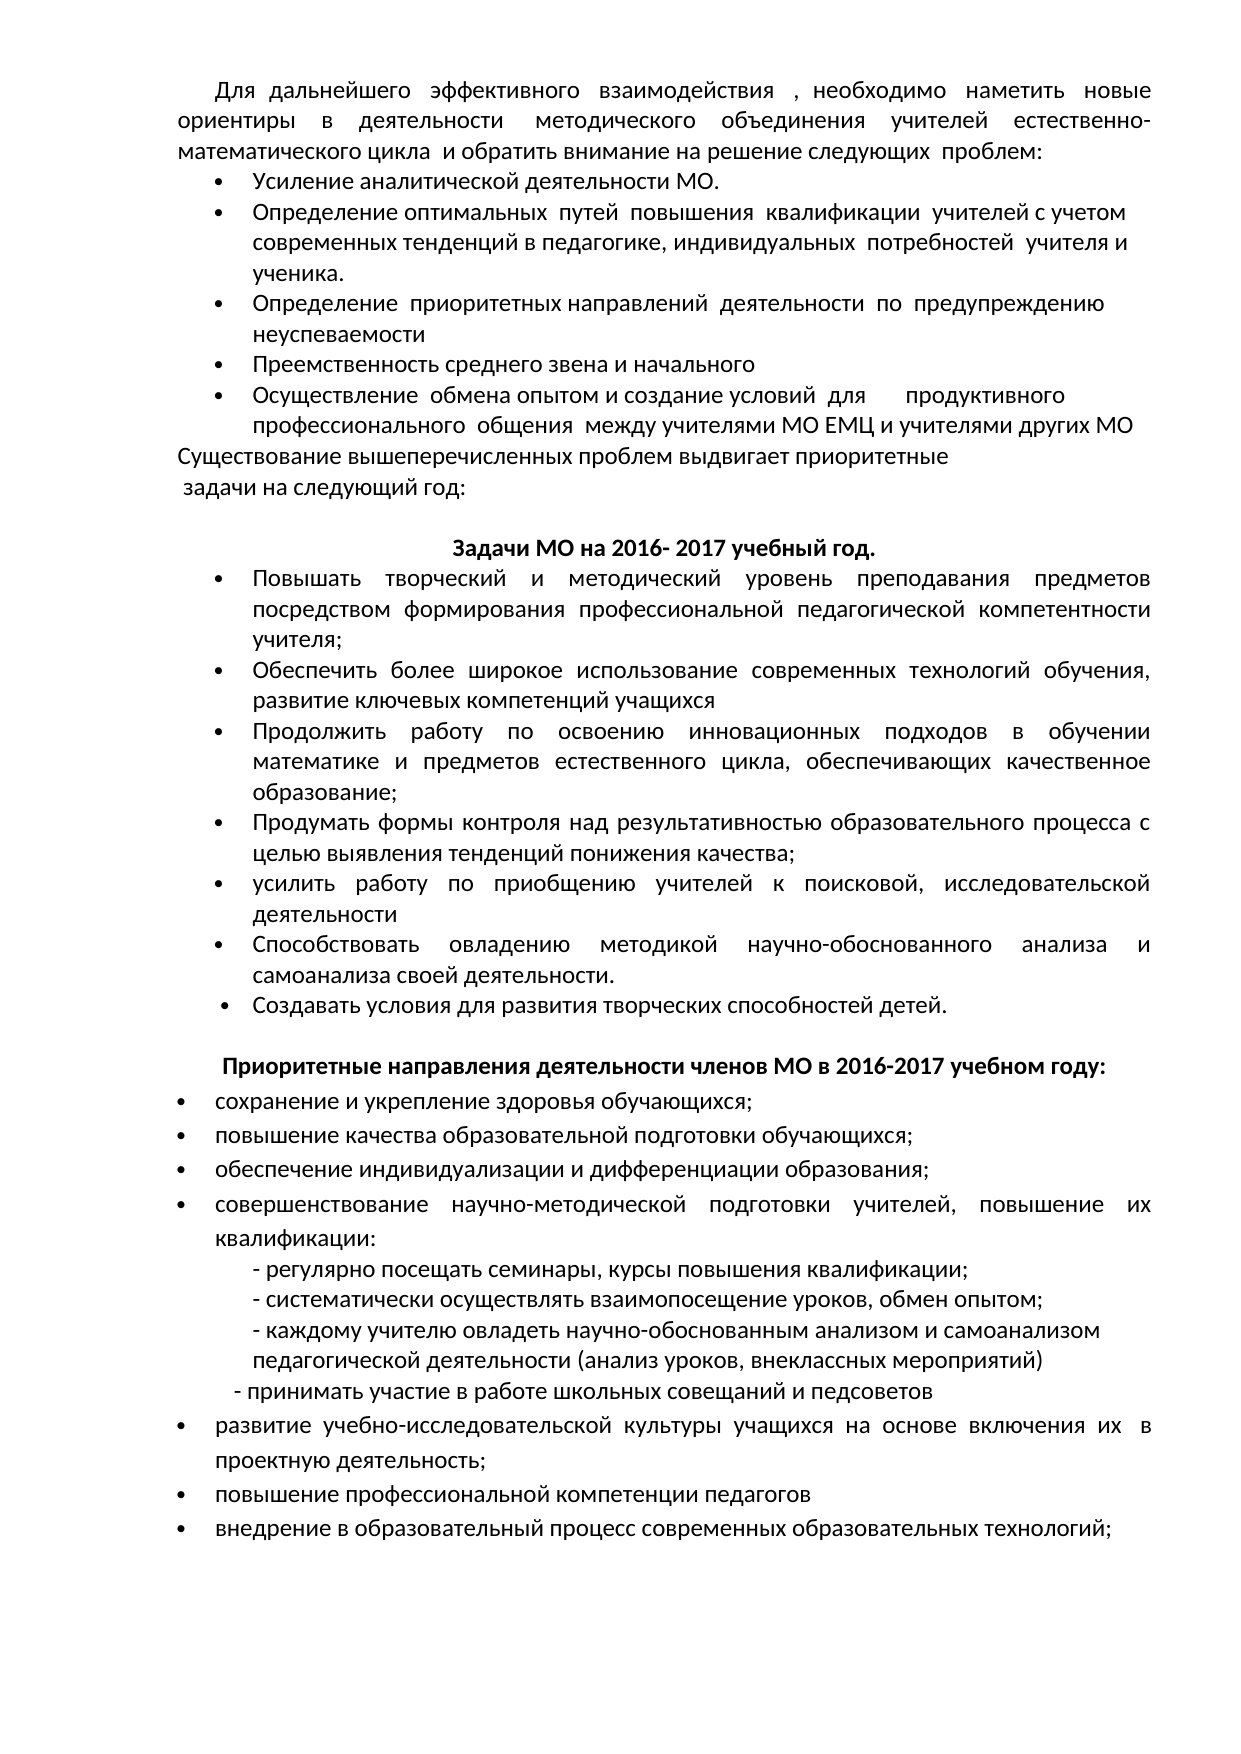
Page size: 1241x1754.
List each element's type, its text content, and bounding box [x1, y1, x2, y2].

list Продумать формы контроля над результативностью образовательного процесса с целью выявления тенденций понижения качества; [215, 806, 1152, 867]
text Приоритетные направления деятельности членов МО в 2016-2017 учебном году: [177, 1051, 1152, 1081]
text задачи на следующий год: [177, 471, 1152, 501]
list совершенствование научно-методической подготовки учителей, повышение их квалификации: [177, 1184, 1152, 1253]
text Существование вышеперечисленных проблем выдвигает приоритетные [177, 440, 1152, 471]
list повышение профессиональной компетенции педагогов [177, 1474, 1152, 1509]
list повышение качества образовательной подготовки обучающихся; [177, 1115, 1152, 1150]
list обеспечение индивидуализации и дифференциации образования; [177, 1150, 1152, 1184]
list Продолжить работу по освоению инновационных подходов в обучении математике и предметов естественного цикла, обеспечивающих качественное образование; [215, 715, 1152, 806]
text - систематически осуществлять взаимопосещение уроков, обмен опытом; [252, 1283, 1152, 1314]
list усилить работу по приобщению учителей к поисковой, исследовательской деятельности [215, 867, 1152, 928]
text - каждому учителю овладеть научно-обоснованным анализом и самоанализом педагогической деятельности (анализ уроков, внеклассных мероприятий) [252, 1314, 1152, 1375]
list Определение оптимальных путей повышения квалификации учителей с учетом современных тенденций в педагогике, индивидуальных потребностей учителя и ученика. [215, 196, 1152, 287]
text Задачи МО на 2016- 2017 учебный год. [177, 532, 1152, 562]
list Определение приоритетных направлений деятельности по предупреждению неуспеваемости [215, 287, 1152, 348]
list Обеспечить более широкое использование современных технологий обучения, развитие ключевых компетенций учащихся [215, 654, 1152, 715]
list Усиление аналитической деятельности МО. [215, 165, 1152, 196]
text - принимать участие в работе школьных совещаний и педсоветов [177, 1375, 1152, 1406]
list Повышать творческий и методический уровень преподавания предметов посредством формирования профессиональной педагогической компетентности учителя; [215, 562, 1152, 654]
list Создавать условия для развития творческих способностей детей. [221, 989, 1152, 1020]
list Способствовать овладению методикой научно-обоснованного анализа и самоанализа своей деятельности. [215, 928, 1152, 989]
list Осуществление обмена опытом и создание условий для продуктивного профессионального общения между учителями МО ЕМЦ и учителями других МО [215, 379, 1152, 440]
list внедрение в образовательный процесс современных образовательных технологий; [177, 1509, 1152, 1543]
list сохранение и укрепление здоровья обучающихся; [177, 1081, 1152, 1115]
text Для дальнейшего эффективного взаимодействия , необходимо наметить новые ориентиры в деятельности методического объединения учителей естественно-математического цикла и обратить внимание на решение следующих проблем: [177, 74, 1152, 165]
list развитие учебно-исследовательской культуры учащихся на основе включения их в проектную деятельность; [177, 1406, 1152, 1474]
text - регулярно посещать семинары, курсы повышения квалификации; [252, 1253, 1152, 1283]
list Преемственность среднего звена и начального [215, 348, 1152, 379]
